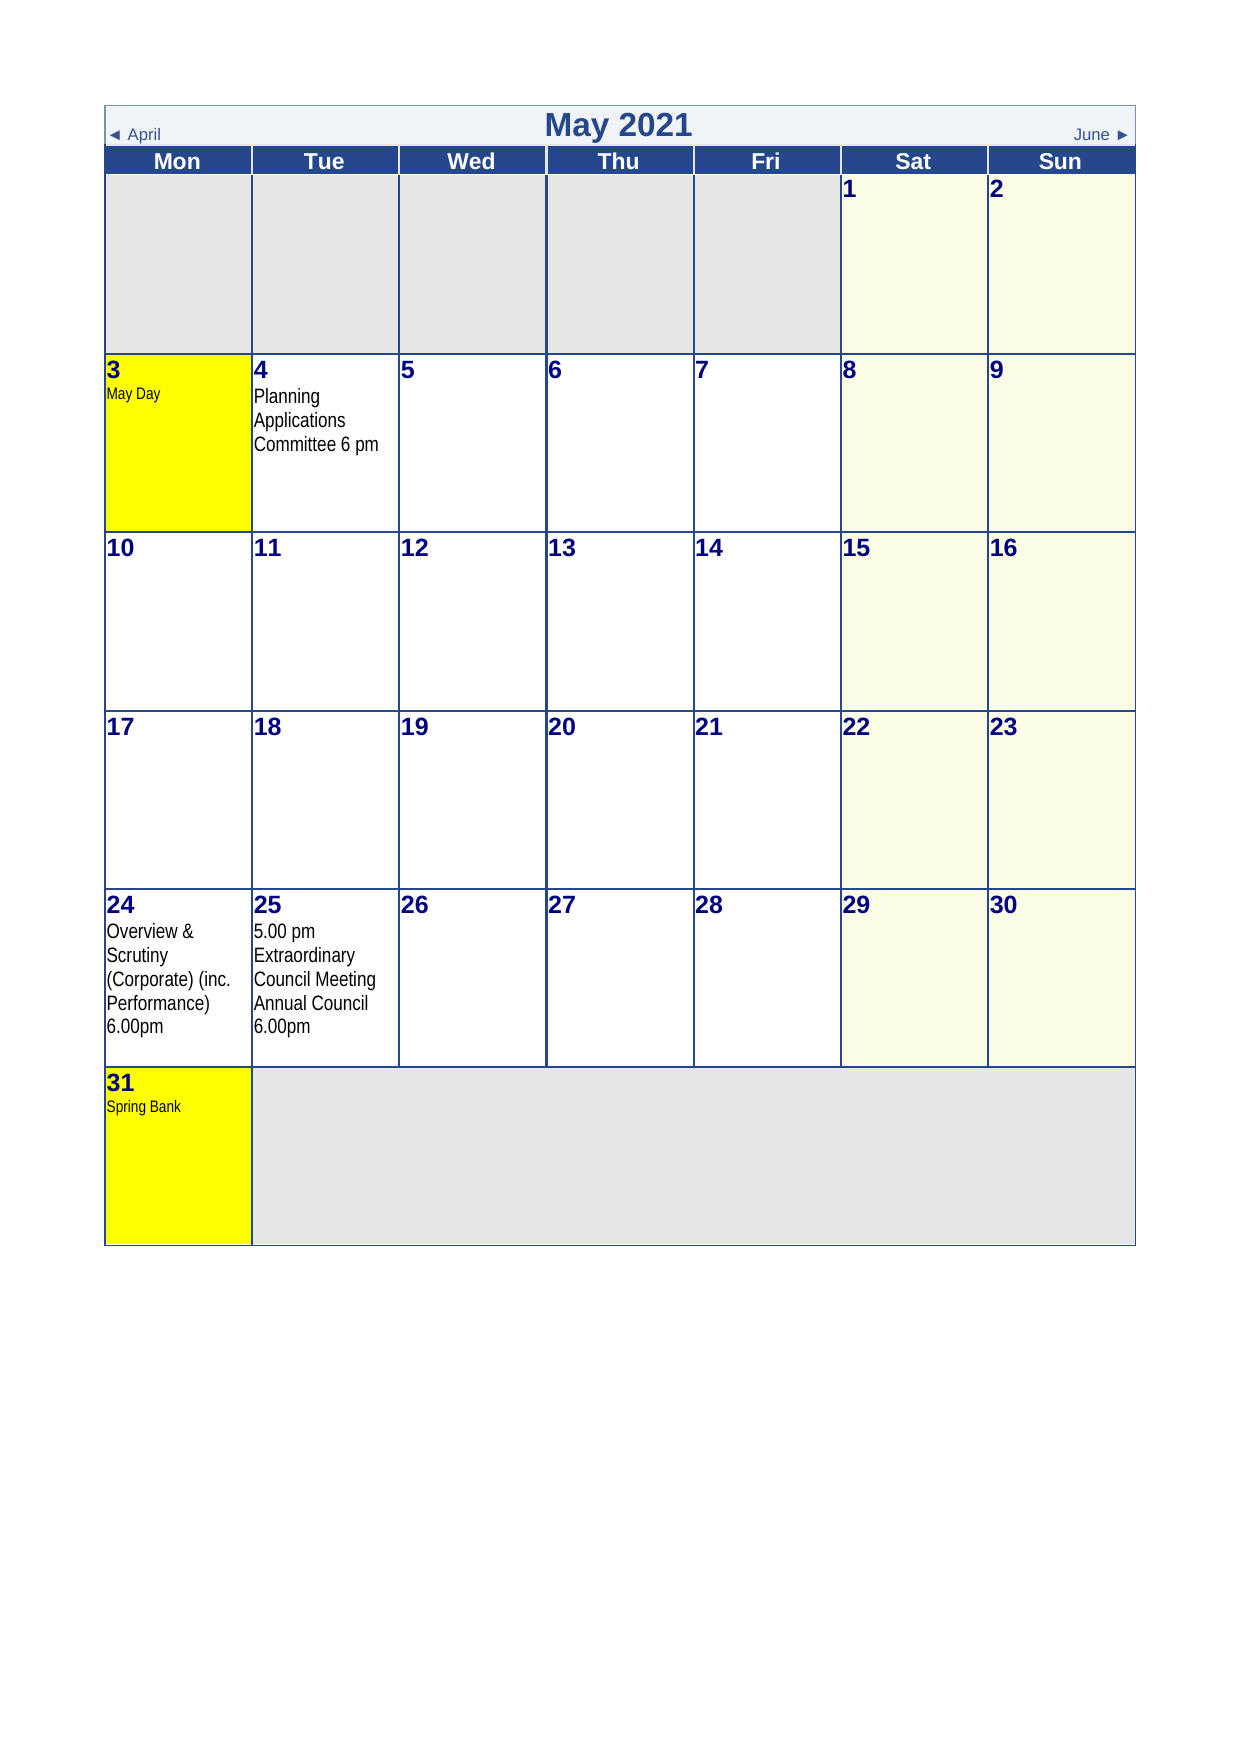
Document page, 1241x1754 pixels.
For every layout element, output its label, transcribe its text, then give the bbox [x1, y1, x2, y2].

table_cell 7 [695, 355, 840, 531]
table_cell 12 [400, 533, 545, 709]
table_cell 3 May Day [106, 355, 251, 531]
table_cell 19 [400, 712, 545, 888]
table_cell 28 [695, 890, 840, 1066]
table_cell 21 [695, 712, 840, 888]
table_cell 6 [548, 355, 693, 531]
table_cell 14 [695, 533, 840, 709]
table_cell 8 [842, 355, 987, 531]
table_cell [548, 175, 693, 353]
table_header May 2021 [252, 106, 988, 144]
table_cell 24 Overview & Scrutiny (Corporate) (inc. Performance) 6.00pm [106, 890, 251, 1066]
table_cell [400, 175, 545, 353]
table_header ◄ April [106, 106, 252, 144]
table_cell 9 [989, 355, 1135, 531]
table_cell [253, 175, 398, 353]
table_cell [253, 1068, 1135, 1244]
table_cell 27 [548, 890, 693, 1066]
table_cell 16 [989, 533, 1135, 709]
table_cell 26 [400, 890, 545, 1066]
table_cell Mon [106, 146, 251, 174]
table_cell 29 [842, 890, 987, 1066]
table_cell 17 [106, 712, 251, 888]
table_cell 30 [989, 890, 1135, 1066]
table_cell 10 [106, 533, 251, 709]
table_cell 22 [842, 712, 987, 888]
table_cell Tue [253, 146, 398, 174]
table_cell 23 [989, 712, 1135, 888]
table_cell 13 [548, 533, 693, 709]
table_cell 20 [548, 712, 693, 888]
table_cell 2 [989, 175, 1135, 353]
table_cell Thu [548, 146, 693, 174]
table_cell 4 Planning Applications Committee 6 pm [253, 355, 398, 531]
table_cell 11 [253, 533, 398, 709]
table_cell 18 [253, 712, 398, 888]
table_cell 5 [400, 355, 545, 531]
table_cell 25 5.00 pm Extraordinary Council Meeting Annual Council 6.00pm [253, 890, 398, 1066]
table_cell Fri [695, 146, 840, 174]
table_cell 1 [842, 175, 987, 353]
table_header June ► [988, 106, 1135, 144]
table_cell Sat [842, 146, 987, 174]
table_cell Sun [989, 146, 1135, 174]
table_cell 31 Spring Bank [106, 1068, 251, 1244]
table_cell [695, 175, 840, 353]
table_cell 15 [842, 533, 987, 709]
table_cell [106, 175, 251, 353]
table_cell Wed [400, 146, 545, 174]
